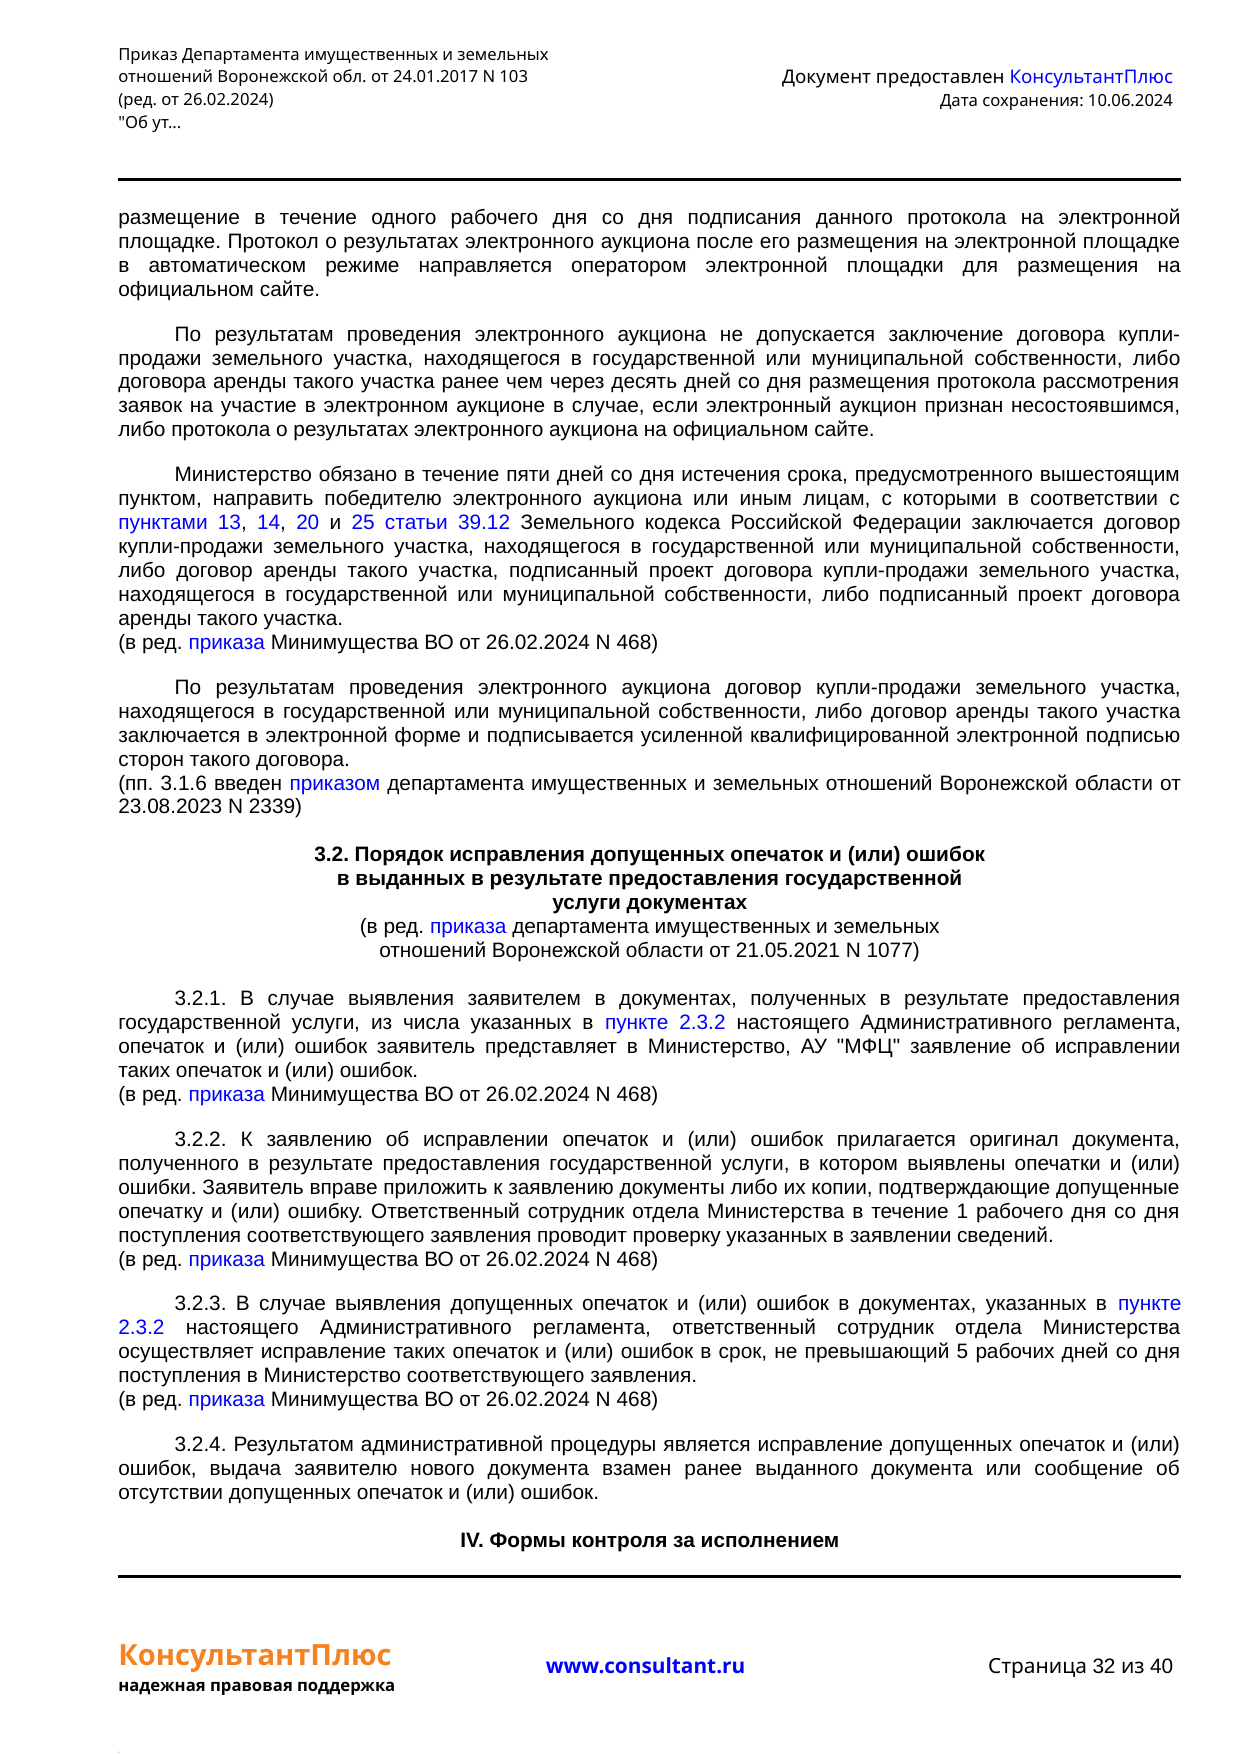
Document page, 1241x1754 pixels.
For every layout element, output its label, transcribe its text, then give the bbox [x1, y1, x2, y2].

text По результатам проведения электронного аукциона договор купли-продажи земельного участка, находящегося в государственной или муниципальной собственности, либо договор аренды такого участка заключается в электронной форме и подписывается усиленной квалифицированной электронной подписью сторон такого договора. [118, 674, 1181, 770]
text (в ред. приказа Минимущества ВО от 26.02.2024 N 468) [118, 1082, 1181, 1106]
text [118, 205, 1181, 301]
text 3.2.2. К заявлению об исправлении опечаток и (или) ошибок прилагается оригинал документа, полученного в результате предоставления государственной услуги, в котором выявлены опечатки и (или) ошибки. Заявитель вправе приложить к заявлению документы либо их копии, подтверждающие допущенные опечатку и (или) ошибку. Ответственный сотрудник отдела Министерства в течение 1 рабочего дня со дня поступления соответствующего заявления проводит проверку указанных в заявлении сведений. [118, 1127, 1181, 1246]
text По результатам проведения электронного аукциона не допускается заключение договора купли-продажи земельного участка, находящегося в государственной или муниципальной собственности, либо договора аренды такого участка ранее чем через десять дней со дня размещения протокола рассмотрения заявок на участие в электронном аукционе в случае, если электронный аукцион признан несостоявшимся, либо протокола о результатах электронного аукциона на официальном сайте. [118, 321, 1181, 441]
title IV. Формы контроля за исполнением [118, 1528, 1181, 1552]
text 3.2.1. В случае выявления заявителем в документах, полученных в результате предоставления государственной услуги, из числа указанных в пункте 2.3.2 настоящего Административного регламента, опечаток и (или) ошибок заявитель представляет в Министерство, АУ "МФЦ" заявление об исправлении таких опечаток и (или) ошибок. [118, 986, 1181, 1082]
text 3.2.3. В случае выявления допущенных опечаток и (или) ошибок в документах, указанных в пункте 2.3.2 настоящего Административного регламента, ответственный сотрудник отдела Министерства осуществляет исправление таких опечаток и (или) ошибок в срок, не превышающий 5 рабочих дней со дня поступления в Министерство соответствующего заявления. [118, 1291, 1181, 1387]
text (в ред. приказа Минимущества ВО от 26.02.2024 N 468) [118, 1387, 1181, 1411]
text Министерство обязано в течение пяти дней со дня истечения срока, предусмотренного вышестоящим пунктом, направить победителю электронного аукциона или иным лицам, с которыми в соответствии с пунктами 13, 14, 20 и 25 статьи 39.12 Земельного кодекса Российской Федерации заключается договор купли-продажи земельного участка, находящегося в государственной или муниципальной собственности, либо договор аренды такого участка, подписанный проект договора купли-продажи земельного участка, находящегося в государственной или муниципальной собственности, либо подписанный проект договора аренды такого участка. [118, 462, 1181, 630]
text (в ред. приказа департамента имущественных и земельных [118, 914, 1181, 938]
title услуги документах [118, 890, 1181, 914]
text отношений Воронежской области от 21.05.2021 N 1077) [118, 938, 1181, 962]
title 3.2. Порядок исправления допущенных опечаток и (или) ошибок [118, 842, 1181, 866]
text (в ред. приказа Минимущества ВО от 26.02.2024 N 468) [118, 1246, 1181, 1270]
title в выданных в результате предоставления государственной [118, 866, 1181, 890]
text 3.2.4. Результатом административной процедуры является исправление допущенных опечаток и (или) ошибок, выдача заявителю нового документа взамен ранее выданного документа или сообщение об отсутствии допущенных опечаток и (или) ошибок. [118, 1432, 1181, 1504]
text (в ред. приказа Минимущества ВО от 26.02.2024 N 468) [118, 630, 1181, 654]
text (пп. 3.1.6 введен приказом департамента имущественных и земельных отношений Воронежской области от 23.08.2023 N 2339) [118, 770, 1181, 818]
